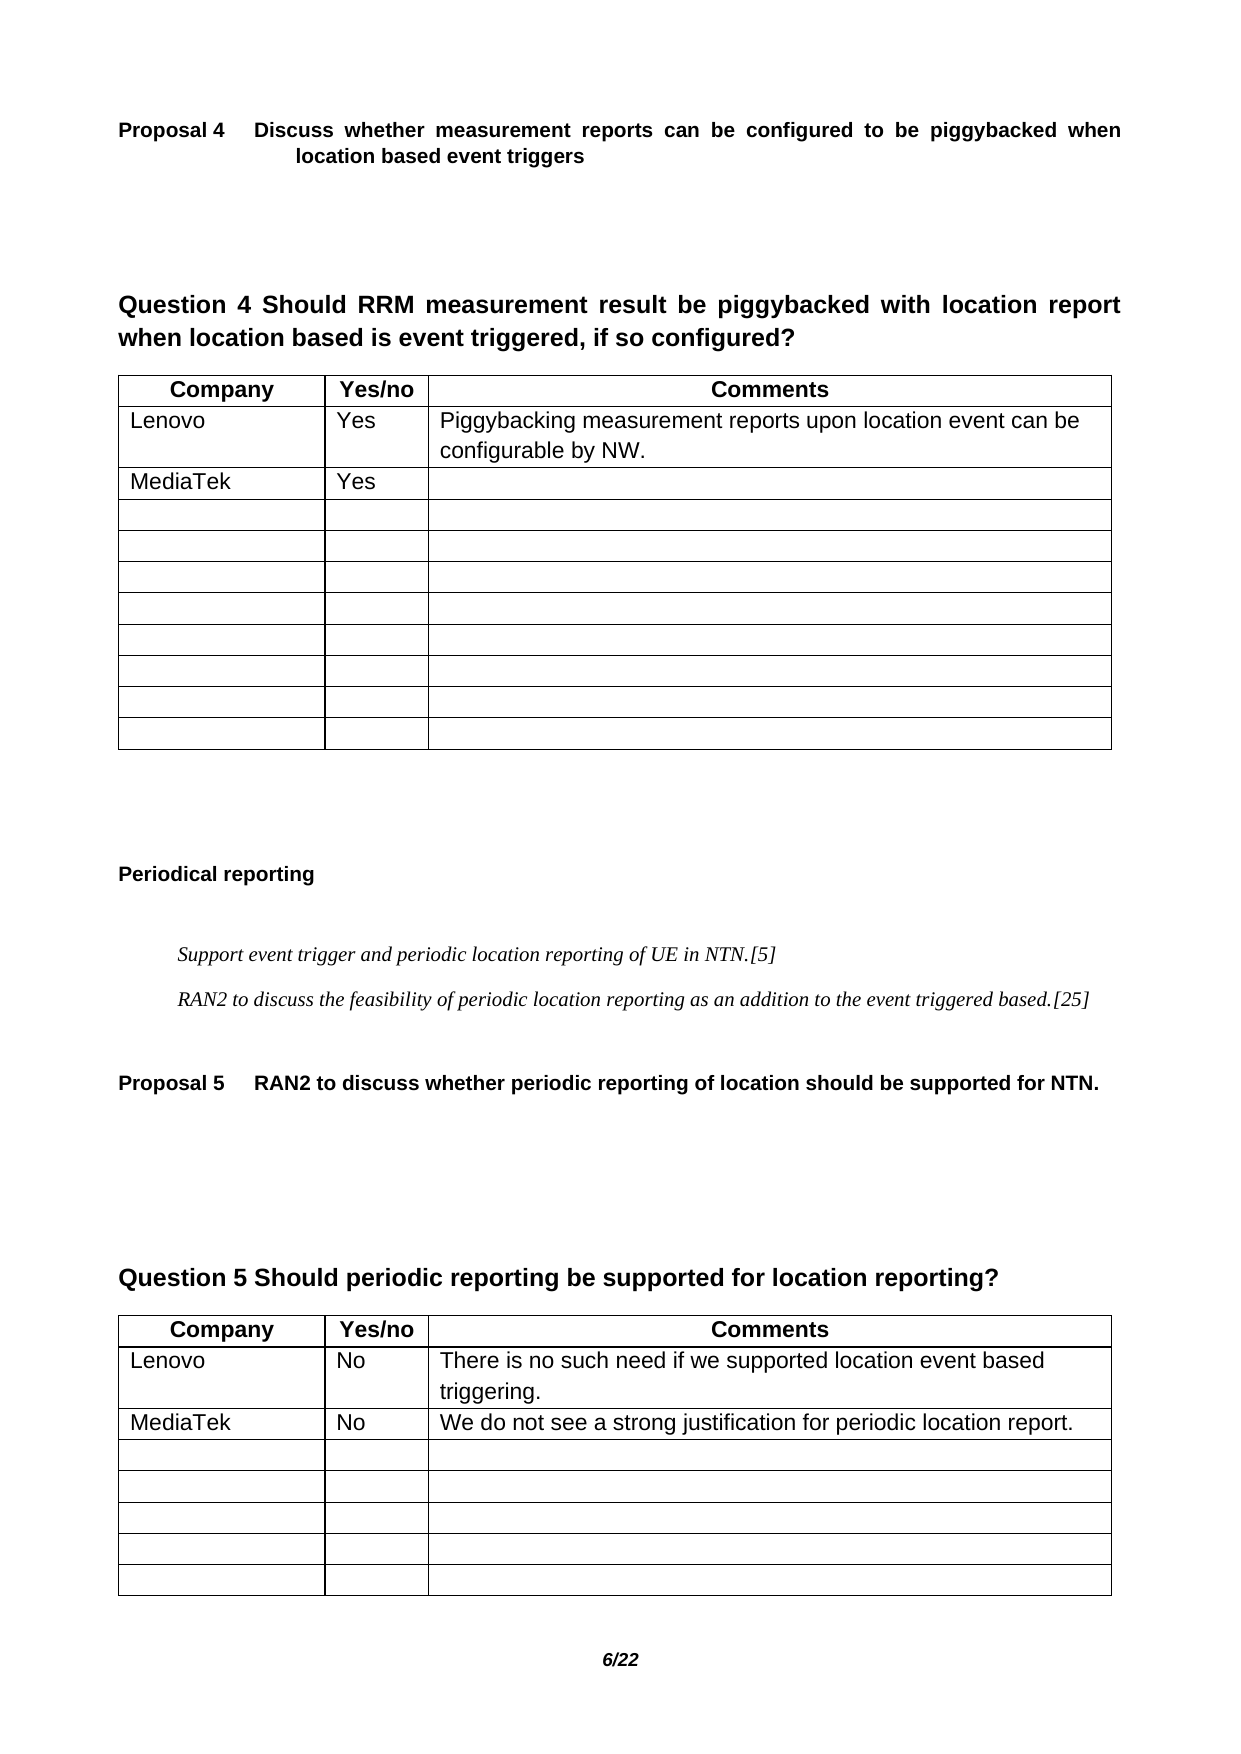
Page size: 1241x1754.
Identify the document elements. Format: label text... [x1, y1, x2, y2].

text Question 5 Should periodic reporting be supported for location reporting? [118, 1263, 1122, 1292]
table_cell [326, 593, 428, 623]
table_cell [429, 625, 1111, 655]
table_cell [119, 656, 324, 686]
table_cell Yes [326, 407, 428, 467]
table_cell Piggybacking measurement reports upon location event can be configurable by NW. [429, 407, 1111, 467]
table_cell [429, 1503, 1111, 1533]
table_cell [429, 656, 1111, 686]
table_header Yes/no [326, 376, 428, 406]
table_cell Yes [326, 468, 428, 498]
text Discuss whether measurement reports can be configured to be piggybacked when location based event triggers [118, 118, 1122, 168]
table_cell No [326, 1348, 428, 1408]
table_cell [429, 1440, 1111, 1470]
table_cell [326, 656, 428, 686]
table_cell [326, 562, 428, 592]
table_cell [119, 500, 324, 530]
table_cell [119, 1534, 324, 1564]
table_cell [429, 1565, 1111, 1595]
table_cell [119, 625, 324, 655]
table_cell [326, 1503, 428, 1533]
table_cell No [326, 1409, 428, 1439]
table_cell [429, 562, 1111, 592]
table_cell [429, 1534, 1111, 1564]
table_cell [119, 1471, 324, 1502]
text RAN2 to discuss the feasibility of periodic location reporting as an addition to the event triggered based.[25] [177, 986, 1122, 1011]
table_cell [429, 593, 1111, 623]
table_cell [326, 718, 428, 748]
table_header Company [119, 376, 324, 406]
table_cell Lenovo [119, 1348, 324, 1408]
table_cell [429, 718, 1111, 748]
table_cell MediaTek [119, 1409, 324, 1439]
table_cell [119, 687, 324, 717]
table_cell [119, 562, 324, 592]
table_cell [119, 1565, 324, 1595]
table_cell [429, 1471, 1111, 1502]
table_cell [326, 531, 428, 561]
table_cell [429, 687, 1111, 717]
table_cell MediaTek [119, 468, 324, 498]
text RAN2 to discuss whether periodic reporting of location should be supported for NTN. [118, 1071, 1122, 1095]
table_header Company [119, 1316, 324, 1346]
text Support event trigger and periodic location reporting of UE in NTN.[5] [177, 942, 1122, 966]
table_cell There is no such need if we supported location event based triggering. [429, 1348, 1111, 1408]
table_cell [326, 1534, 428, 1564]
list Periodical reporting [118, 862, 1122, 886]
table_cell [429, 500, 1111, 530]
table_cell [119, 593, 324, 623]
table_cell [326, 1440, 428, 1470]
table_cell [429, 468, 1111, 498]
table_cell [119, 1503, 324, 1533]
table_cell [326, 687, 428, 717]
text Question 4 Should RRM measurement result be piggybacked with location report when location based is event triggered, if so configured? [118, 290, 1122, 352]
table_cell [326, 1471, 428, 1502]
table_cell [119, 718, 324, 748]
table_header Comments [429, 1316, 1111, 1346]
table_cell [326, 625, 428, 655]
table_cell [429, 531, 1111, 561]
table_cell We do not see a strong justification for periodic location report. [429, 1409, 1111, 1439]
table_header Yes/no [326, 1316, 428, 1346]
table_header Comments [429, 376, 1111, 406]
table_cell Lenovo [119, 407, 324, 467]
table_cell [119, 531, 324, 561]
table_cell [119, 1440, 324, 1470]
table_cell [326, 500, 428, 530]
table_cell [326, 1565, 428, 1595]
